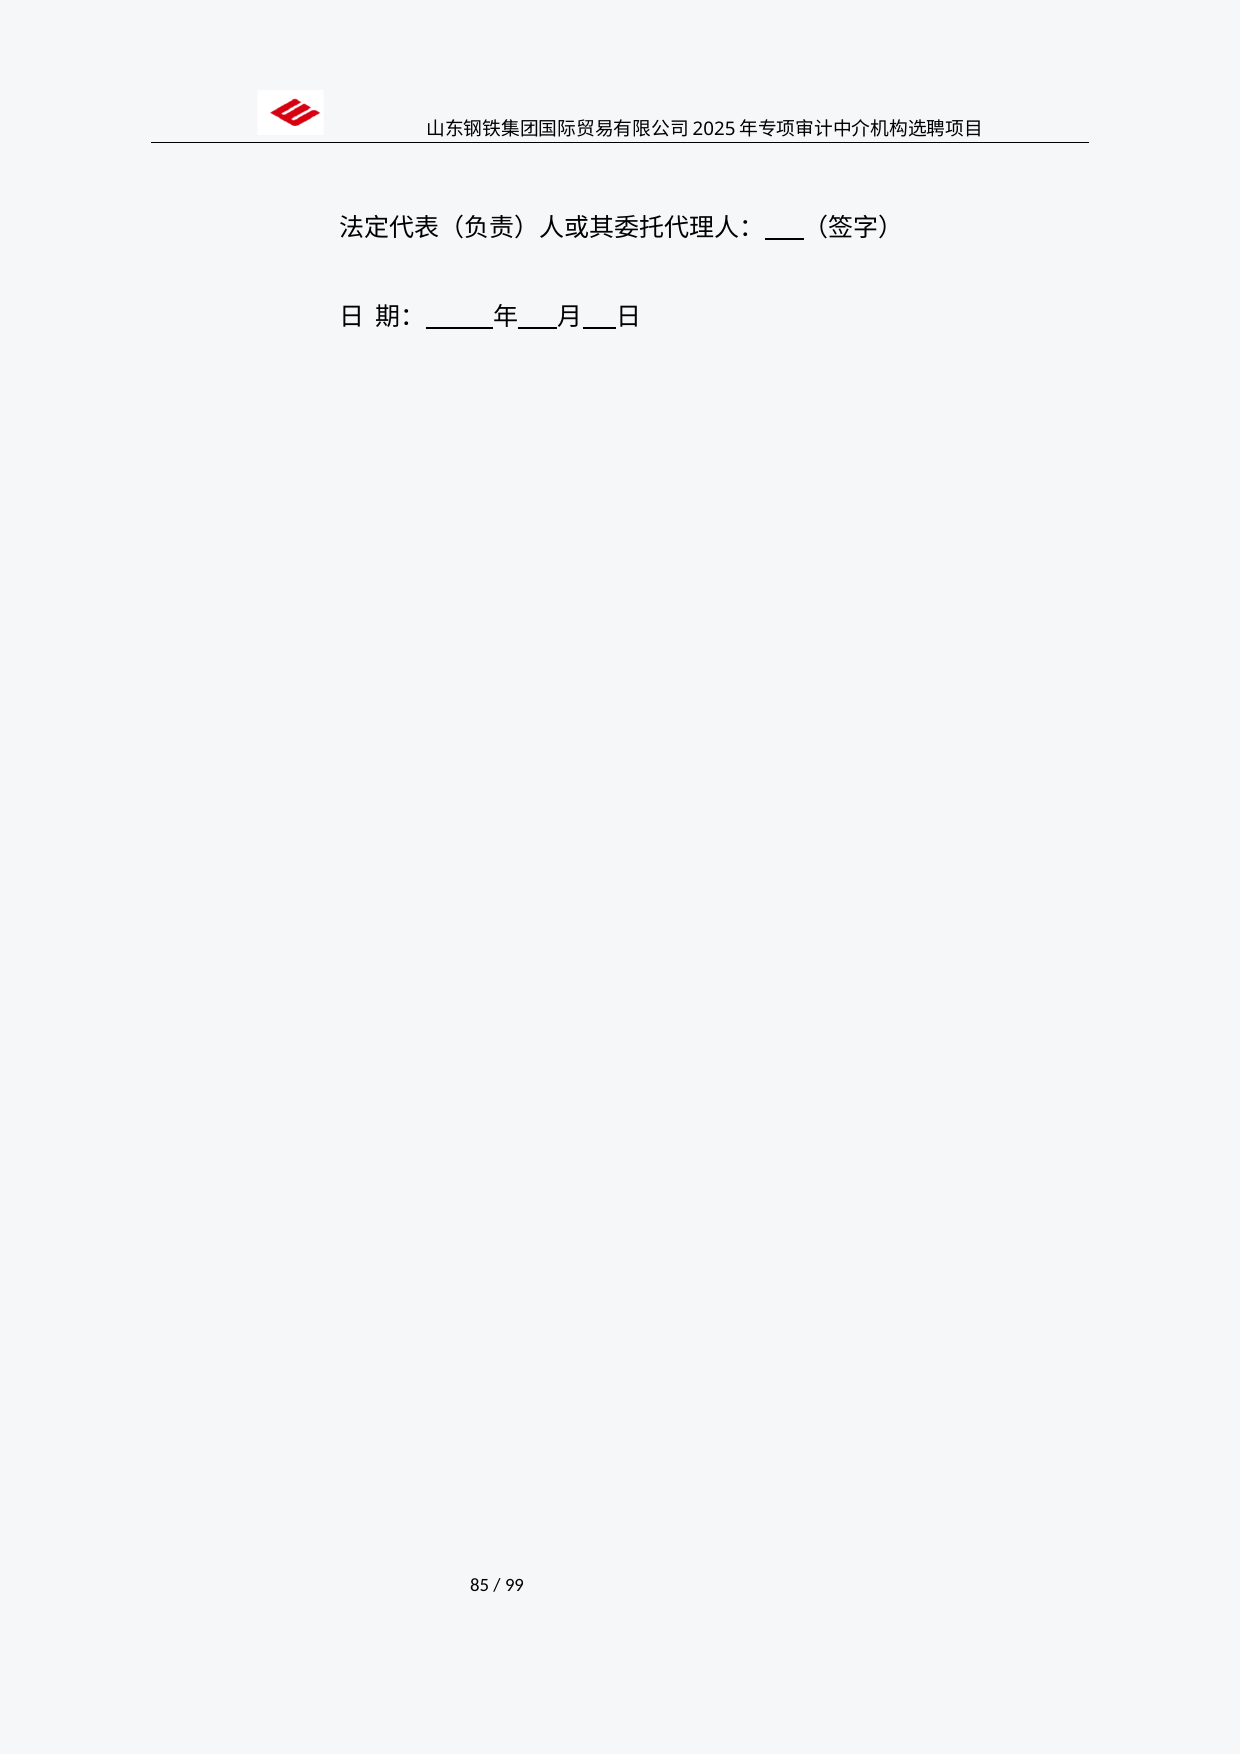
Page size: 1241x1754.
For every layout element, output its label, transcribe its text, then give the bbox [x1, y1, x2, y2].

text 日 期： 年 月 日 [159, 296, 1081, 333]
picture [257, 90, 324, 135]
text 法定代表（负责）人或其委托代理人： （签字） [159, 207, 1081, 243]
